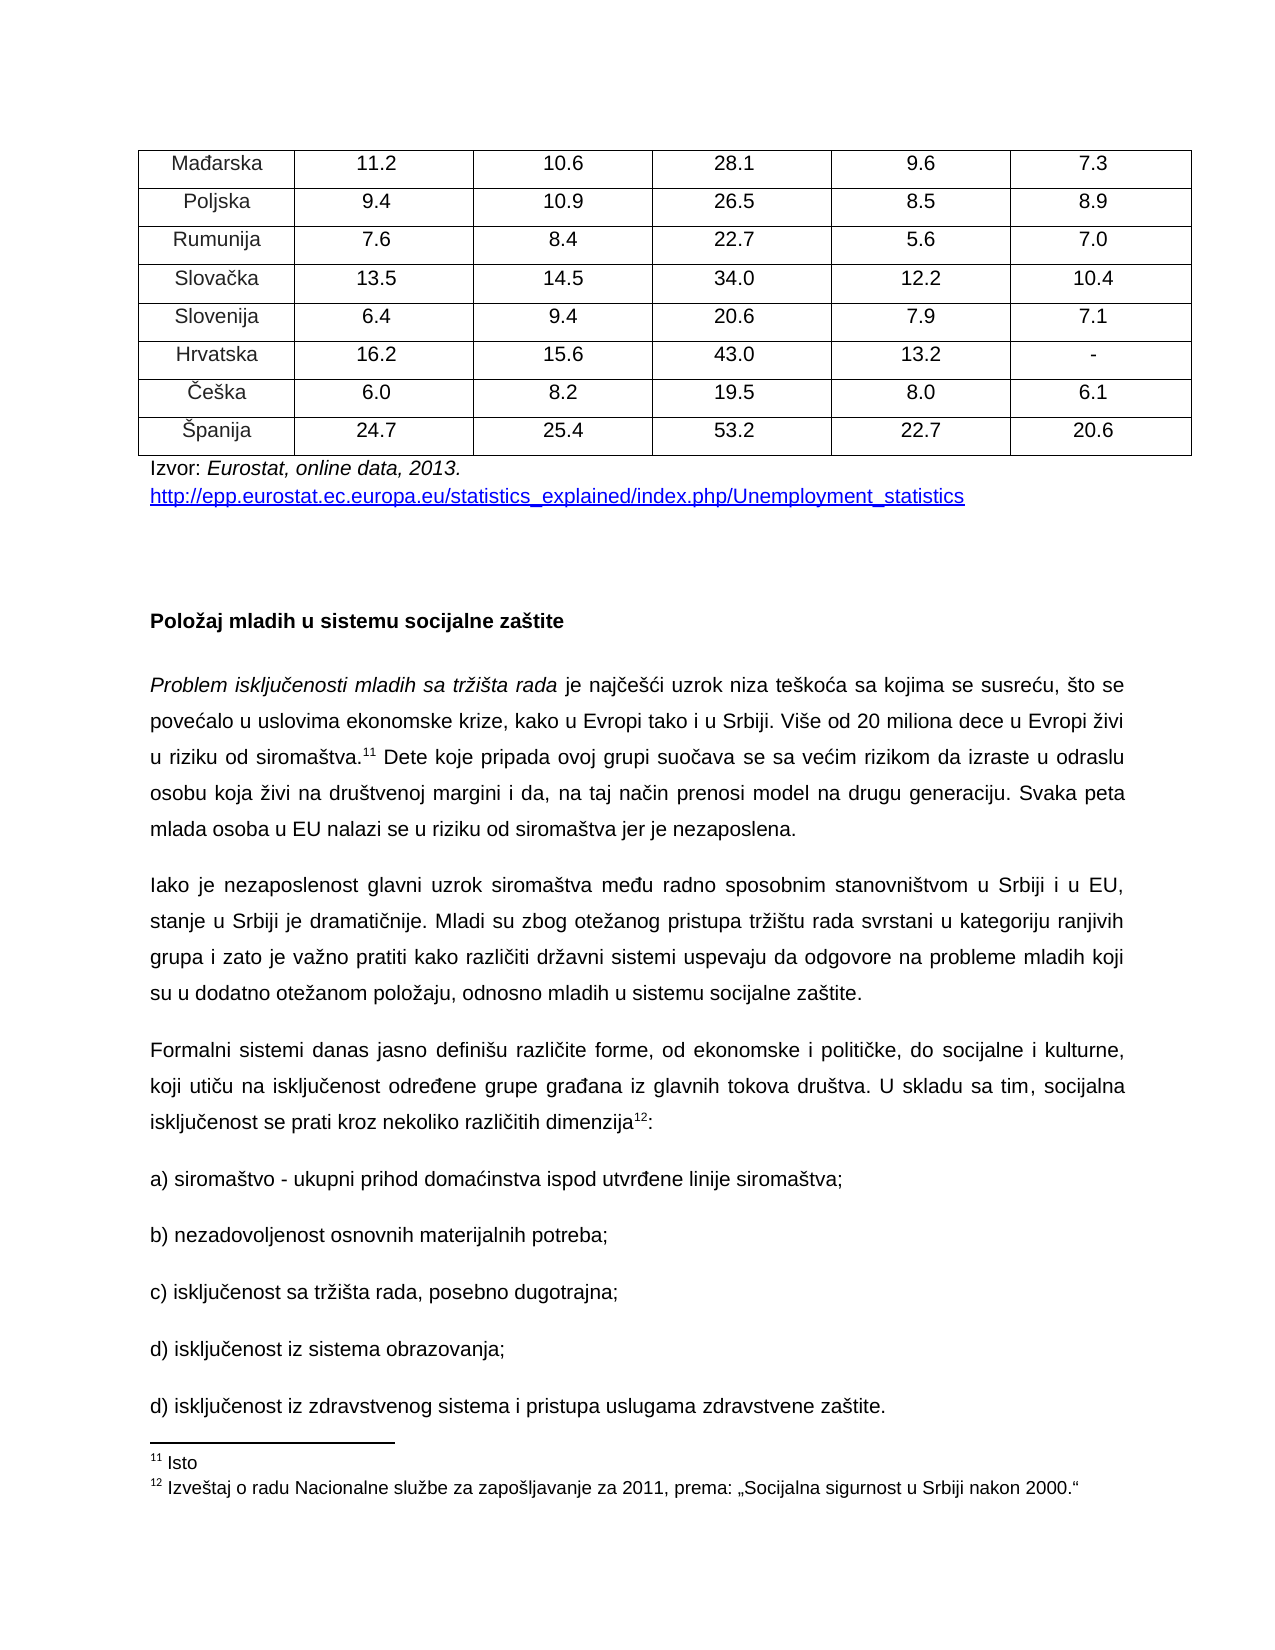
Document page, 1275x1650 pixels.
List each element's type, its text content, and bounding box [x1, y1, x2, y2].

table_cell 8.5 [832, 189, 1010, 226]
table_cell 7.9 [832, 304, 1010, 341]
text Problem isključenosti mladih sa tržišta rada je najčešći uzrok niza teškoća sa kojima se susreću, što se povećalo u uslovima ekonomske krize, kako u Evropi tako i u Srbiji. Više od 20 miliona dece u Evropi živi u riziku od siromaštva. Dete koje pripada ovoj grupi suočava se sa većim rizikom da izraste u odraslu osobu koja živi na društvenoj margini i da, na taj način prenosi model na drugu generaciju. Svaka peta mlada osoba u EU nalazi se u riziku od siromaštva jer je nezaposlena. [150, 673, 1125, 841]
table_cell 10.6 [474, 151, 652, 188]
text a) siromaštvo - ukupni prihod domaćinstva ispod utvrđene linije siromaštva; [150, 1167, 1125, 1191]
table_cell Španija [139, 418, 294, 455]
text Iako je nezaposlenost glavni uzrok siromaštva među radno sposobnim stanovništvom u Srbiji i u EU, stanje u Srbiji je dramatičnije. Mladi su zbog otežanog pristupa tržištu rada svrstani u kategoriju ranjivih grupa i zato je važno pratiti kako različiti državni sistemi uspevaju da odgovore na probleme mladih koji su u dodatno otežanom položaju, odnosno mladih u sistemu socijalne zaštite. [150, 873, 1125, 1005]
table_cell 6.4 [295, 304, 473, 341]
table_cell Poljska [139, 189, 294, 226]
table_cell Mađarska [139, 151, 294, 188]
table_cell 8.0 [832, 380, 1010, 417]
table_cell 16.2 [295, 342, 473, 379]
table_cell 43.0 [653, 342, 831, 379]
table_cell 5.6 [832, 227, 1010, 264]
table_cell - [1011, 342, 1191, 379]
table_cell 53.2 [653, 418, 831, 455]
text b) nezadovoljenost osnovnih materijalnih potreba; [150, 1223, 1125, 1247]
table_cell 9.6 [832, 151, 1010, 188]
table_cell 14.5 [474, 265, 652, 302]
table_cell Slovačka [139, 265, 294, 302]
table_cell 6.0 [295, 380, 473, 417]
table_cell Češka [139, 380, 294, 417]
table_cell 19.5 [653, 380, 831, 417]
table_cell 9.4 [295, 189, 473, 226]
text Izvor: Eurostat, online data, 2013. http://epp.eurostat.ec.europa.eu/statistics_explained/index.php/Unemployment_statistics [150, 456, 1125, 507]
table_cell 20.6 [653, 304, 831, 341]
table_cell 34.0 [653, 265, 831, 302]
table_cell Slovenija [139, 304, 294, 341]
table_cell 7.3 [1011, 151, 1191, 188]
table_cell 10.9 [474, 189, 652, 226]
text d) isključenost iz zdravstvenog sistema i pristupa uslugama zdravstvene zaštite. [150, 1394, 1125, 1418]
table_cell 9.4 [474, 304, 652, 341]
table_cell 8.4 [474, 227, 652, 264]
table_cell 24.7 [295, 418, 473, 455]
text Formalni sistemi danas jasno definišu različite forme, od ekonomske i političke, do socijalne i kulturne, koji utiču na isključenost određene grupe građana iz glavnih tokova društva. U skladu sa tim, socijalna isključenost se prati kroz nekoliko različitih dimenzija: [150, 1038, 1125, 1134]
table_cell 22.7 [653, 227, 831, 264]
table_cell 13.2 [832, 342, 1010, 379]
table_cell 11.2 [295, 151, 473, 188]
table_cell 15.6 [474, 342, 652, 379]
table_cell 25.4 [474, 418, 652, 455]
table_cell 12.2 [832, 265, 1010, 302]
table_cell 13.5 [295, 265, 473, 302]
table_cell 26.5 [653, 189, 831, 226]
subtitle Položaj mladih u sistemu socijalne zaštite [150, 609, 1125, 633]
table_cell Rumunija [139, 227, 294, 264]
table_cell 6.1 [1011, 380, 1191, 417]
table_cell 22.7 [832, 418, 1010, 455]
table_cell 28.1 [653, 151, 831, 188]
table_cell Hrvatska [139, 342, 294, 379]
table_cell 8.9 [1011, 189, 1191, 226]
table_cell 10.4 [1011, 265, 1191, 302]
text c) isključenost sa tržišta rada, posebno dugotrajna; [150, 1280, 1125, 1304]
table_cell 8.2 [474, 380, 652, 417]
table_cell 7.0 [1011, 227, 1191, 264]
text d) isključenost iz sistema obrazovanja; [150, 1337, 1125, 1361]
table_cell 7.6 [295, 227, 473, 264]
table_cell 20.6 [1011, 418, 1191, 455]
table_cell 7.1 [1011, 304, 1191, 341]
